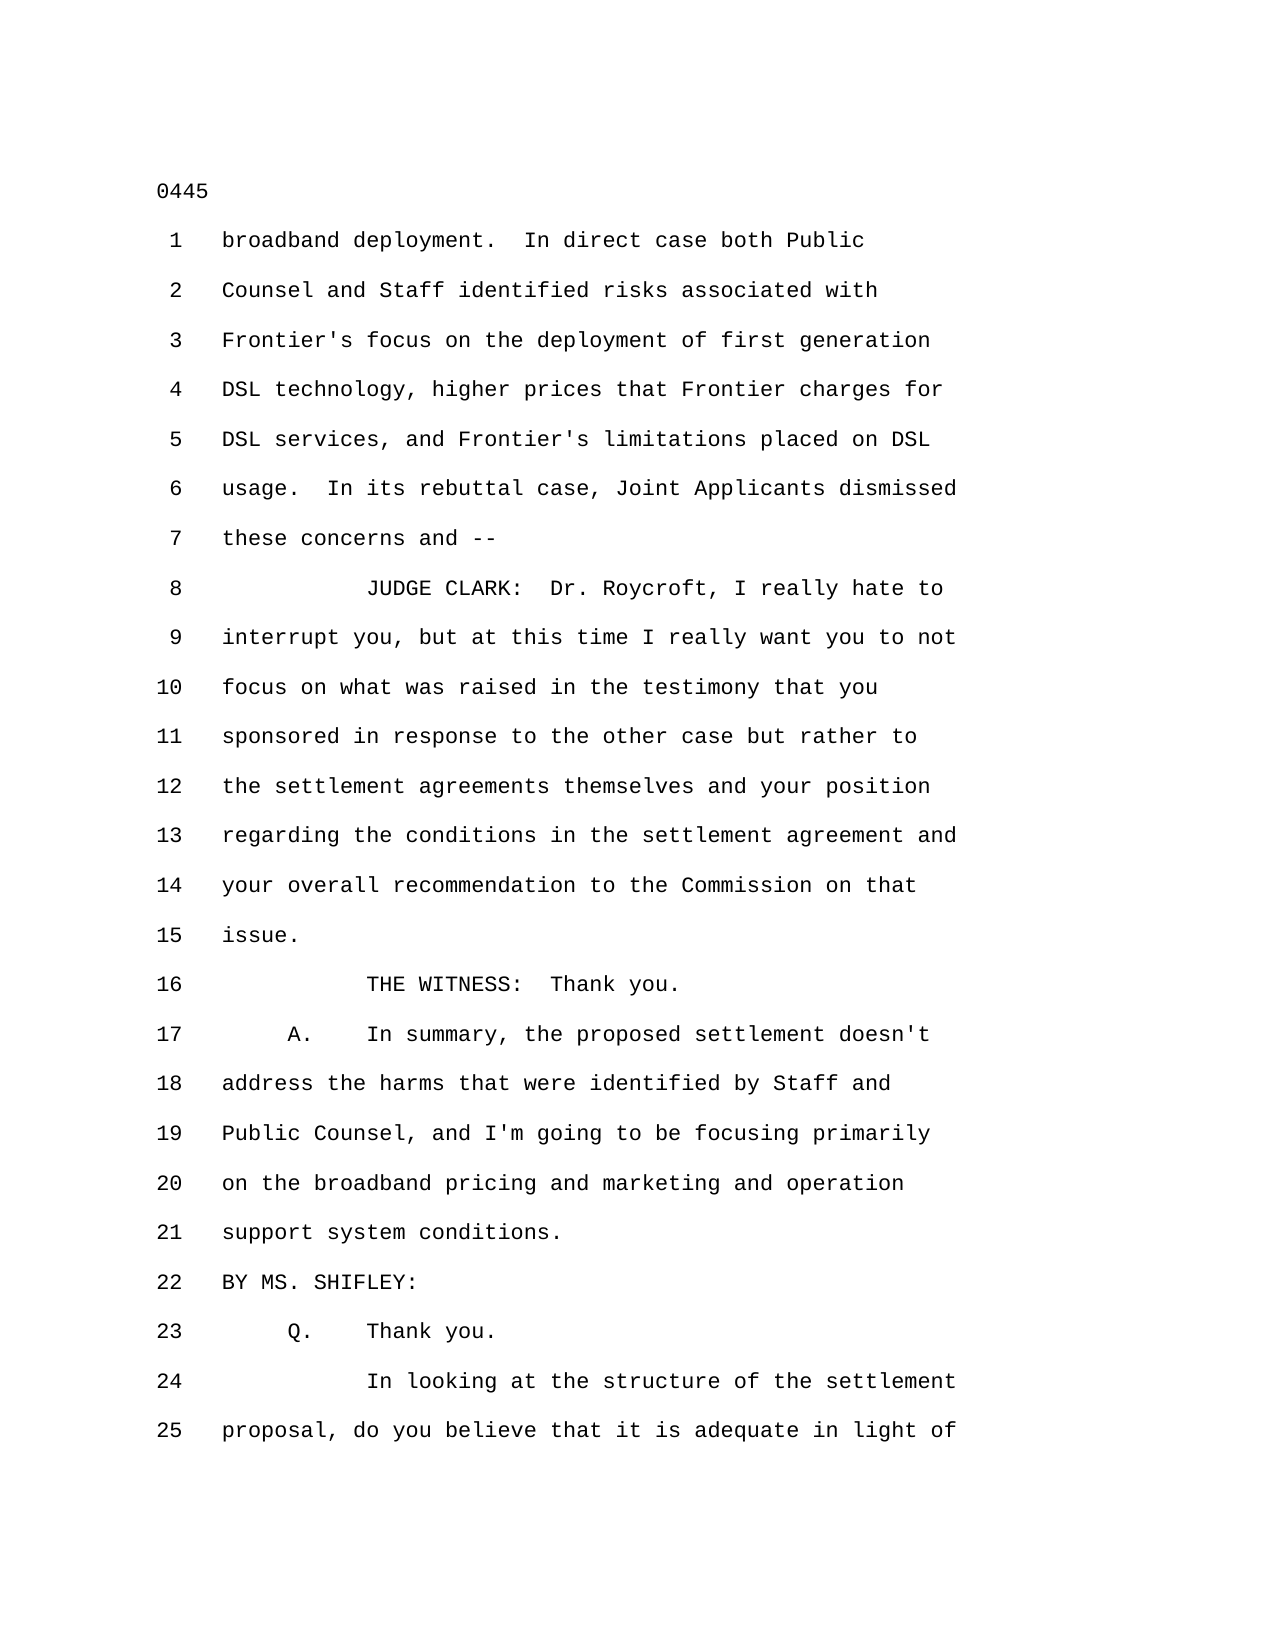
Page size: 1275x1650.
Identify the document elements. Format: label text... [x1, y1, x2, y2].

text 3 Frontier's focus on the deployment of first generation [156, 329, 1119, 353]
text 6 usage. In its rebuttal case, Joint Applicants dismissed [156, 477, 1119, 502]
text 5 DSL services, and Frontier's limitations placed on DSL [156, 428, 1119, 453]
text 25 proposal, do you believe that it is adequate in light of [156, 1419, 1119, 1444]
text 19 Public Counsel, and I'm going to be focusing primarily [156, 1122, 1119, 1147]
text 12 the settlement agreements themselves and your position [156, 775, 1119, 800]
text 11 sponsored in response to the other case but rather to [156, 725, 1119, 750]
text 17 A. In summary, the proposed settlement doesn't [156, 1023, 1119, 1048]
text 7 these concerns and -- [156, 527, 1119, 552]
text 24 In looking at the structure of the settlement [156, 1370, 1119, 1395]
text 2 Counsel and Staff identified risks associated with [156, 279, 1119, 304]
text 13 regarding the conditions in the settlement agreement and [156, 824, 1119, 849]
text 8 JUDGE CLARK: Dr. Roycroft, I really hate to [156, 577, 1119, 601]
text 16 THE WITNESS: Thank you. [156, 973, 1119, 998]
text 10 focus on what was raised in the testimony that you [156, 676, 1119, 701]
text 9 interrupt you, but at this time I really want you to not [156, 626, 1119, 651]
text 22 BY MS. SHIFLEY: [156, 1271, 1119, 1296]
text 14 your overall recommendation to the Commission on that [156, 874, 1119, 899]
text 20 on the broadband pricing and marketing and operation [156, 1172, 1119, 1196]
text 0445 [156, 180, 1119, 205]
text 18 address the harms that were identified by Staff and [156, 1072, 1119, 1097]
text 21 support system conditions. [156, 1221, 1119, 1246]
text 15 issue. [156, 924, 1119, 948]
text 23 Q. Thank you. [156, 1320, 1119, 1345]
text 4 DSL technology, higher prices that Frontier charges for [156, 378, 1119, 403]
text 1 broadband deployment. In direct case both Public [156, 229, 1119, 254]
